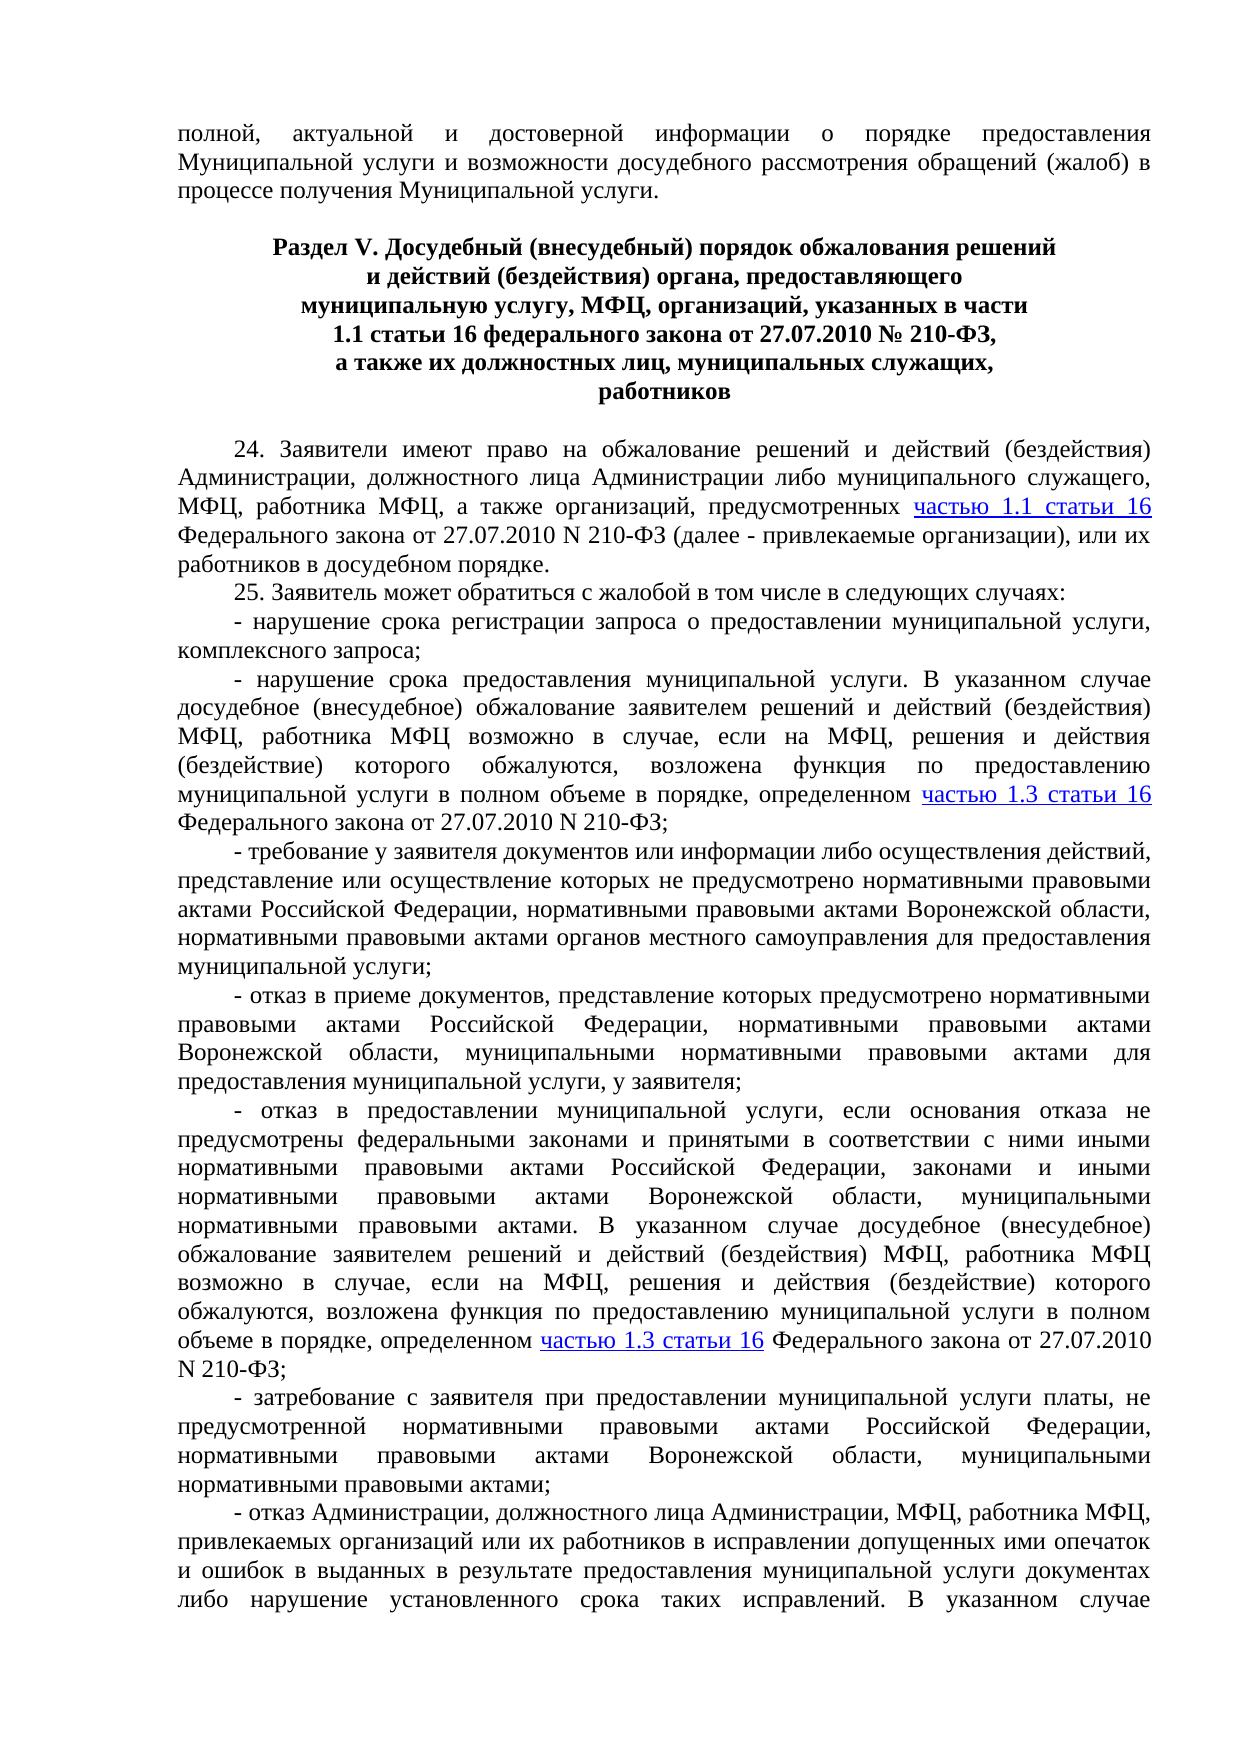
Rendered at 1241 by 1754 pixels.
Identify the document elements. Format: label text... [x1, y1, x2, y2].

text 25. Заявитель может обратиться с жалобой в том числе в следующих случаях: [177, 577, 1152, 606]
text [177, 118, 1152, 204]
text муниципальную услугу, МФЦ, организаций, указанных в части [177, 290, 1152, 319]
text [177, 1497, 1152, 1612]
text - нарушение срока регистрации запроса о предоставлении муниципальной услуги, комплексного запроса; [177, 606, 1152, 664]
text 1.1 статьи 16 федерального закона от 27.07.2010 № 210-ФЗ, [177, 319, 1152, 347]
text - требование у заявителя документов или информации либо осуществления действий, представление или осуществление которых не предусмотрено нормативными правовыми актами Российской Федерации, нормативными правовыми актами Воронежской области, нормативными правовыми актами органов местного самоуправления для предоставления муниципальной услуги; [177, 836, 1152, 980]
text - отказ в предоставлении муниципальной услуги, если основания отказа не предусмотрены федеральными законами и принятыми в соответствии с ними иными нормативными правовыми актами Российской Федерации, законами и иными нормативными правовыми актами Воронежской области, муниципальными нормативными правовыми актами. В указанном случае досудебное (внесудебное) обжалование заявителем решений и действий (бездействия) МФЦ, работника МФЦ возможно в случае, если на МФЦ, решения и действия (бездействие) которого обжалуются, возложена функция по предоставлению муниципальной услуги в полном объеме в порядке, определенном частью 1.3 статьи 16 Федерального закона от 27.07.2010 N 210-ФЗ; [177, 1095, 1152, 1382]
text - затребование с заявителя при предоставлении муниципальной услуги платы, не предусмотренной нормативными правовыми актами Российской Федерации, нормативными правовыми актами Воронежской области, муниципальными нормативными правовыми актами; [177, 1382, 1152, 1497]
text а также их должностных лиц, муниципальных служащих, [177, 347, 1152, 376]
text и действий (бездействия) органа, предоставляющего [177, 261, 1152, 290]
text - отказ в приеме документов, представление которых предусмотрено нормативными правовыми актами Российской Федерации, нормативными правовыми актами Воронежской области, муниципальными нормативными правовыми актами для предоставления муниципальной услуги, у заявителя; [177, 980, 1152, 1095]
text Раздел V. Досудебный (внесудебный) порядок обжалования решений [177, 232, 1152, 261]
text работников [177, 376, 1152, 405]
text - нарушение срока предоставления муниципальной услуги. В указанном случае досудебное (внесудебное) обжалование заявителем решений и действий (бездействия) МФЦ, работника МФЦ возможно в случае, если на МФЦ, решения и действия (бездействие) которого обжалуются, возложена функция по предоставлению муниципальной услуги в полном объеме в порядке, определенном частью 1.3 статьи 16 Федерального закона от 27.07.2010 N 210-ФЗ; [177, 664, 1152, 836]
text 24. Заявители имеют право на обжалование решений и действий (бездействия) Администрации, должностного лица Администрации либо муниципального служащего, МФЦ, работника МФЦ, а также организаций, предусмотренных частью 1.1 статьи 16 Федерального закона от 27.07.2010 N 210-ФЗ (далее - привлекаемые организации), или их работников в досудебном порядке. [177, 434, 1152, 577]
